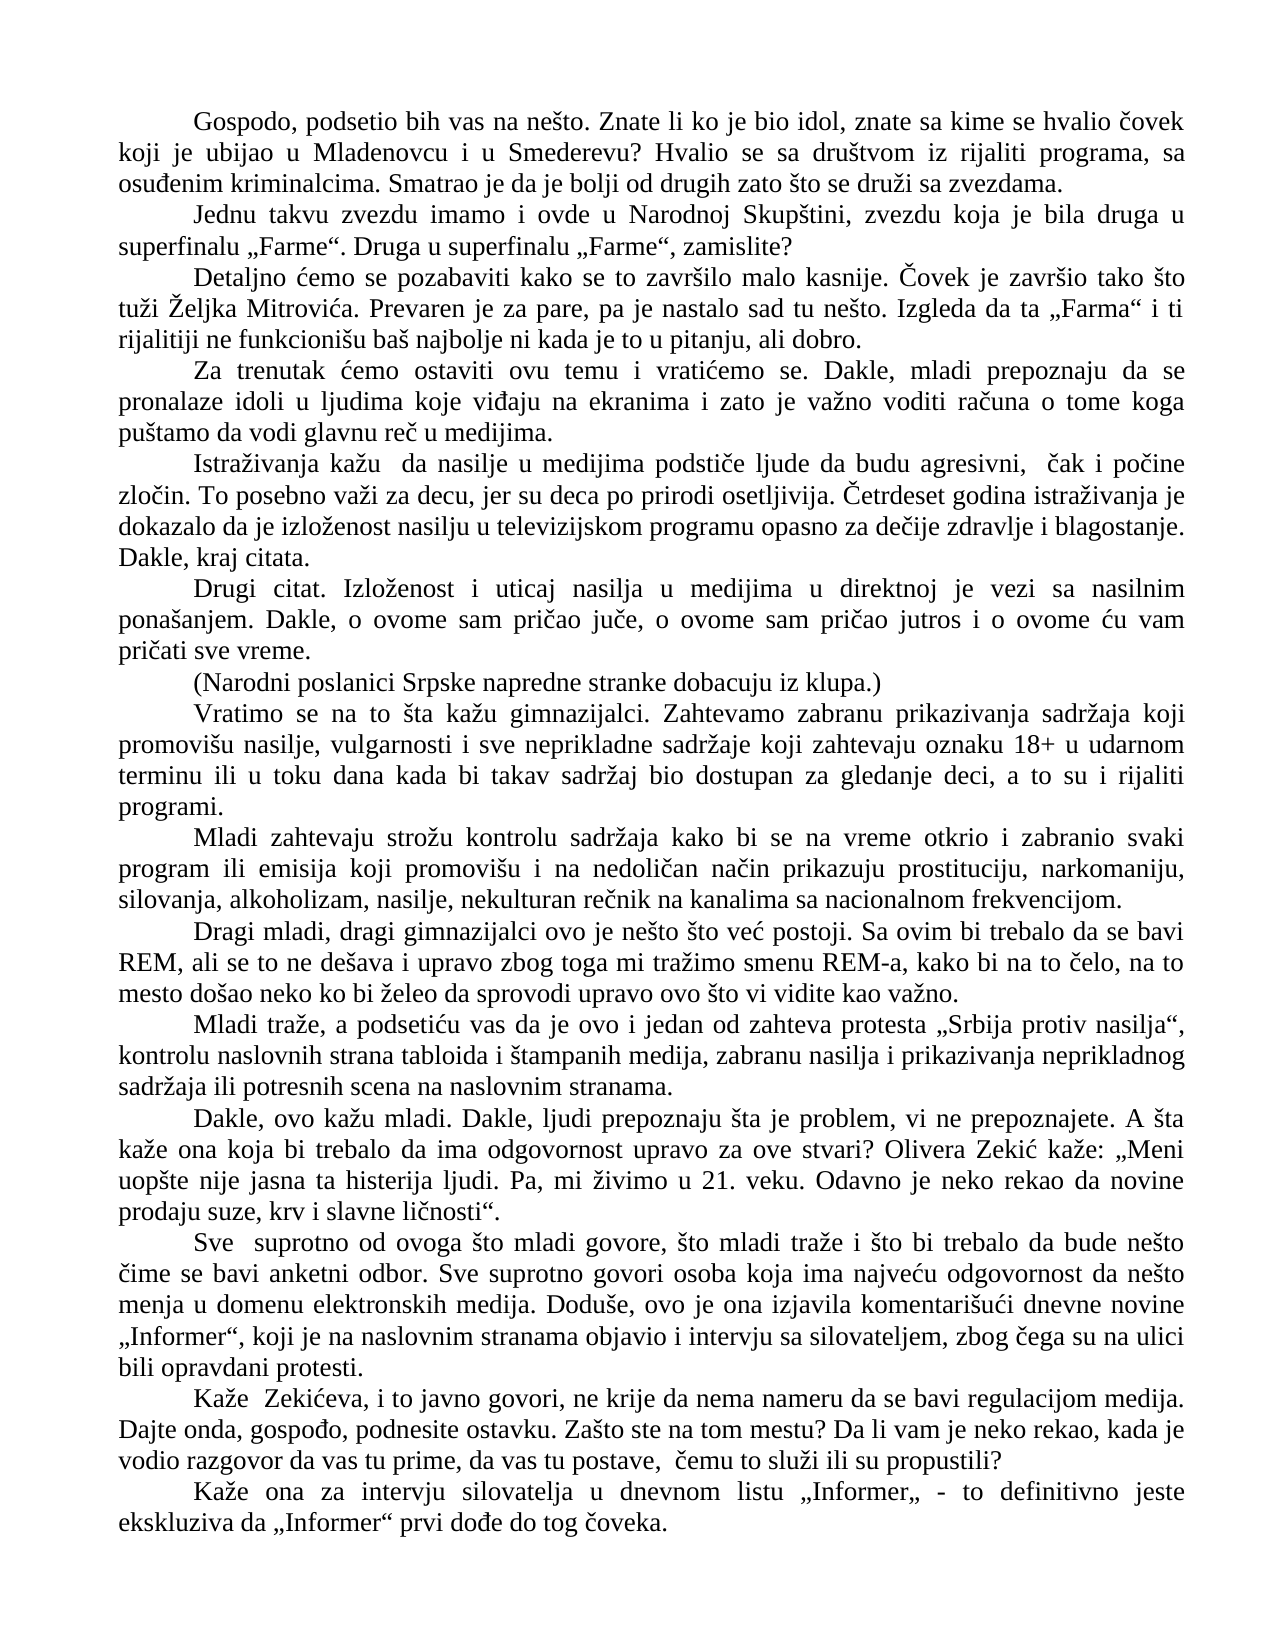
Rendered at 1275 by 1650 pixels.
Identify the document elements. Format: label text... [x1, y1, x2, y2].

text Drugi citat. Izloženost i uticaj nasilja u medijima u direktnoj je vezi sa nasilnim ponašanjem. Dakle, o ovome sam pričao juče, o ovome sam pričao jutros i o ovome ću vam pričati sve vreme. [118, 572, 1186, 666]
text Istraživanja kažu da nasilje u medijima podstiče ljude da budu agresivni, čak i počine zločin. To posebno važi za decu, jer su deca po prirodi osetljivija. Četrdeset godina istraživanja je dokazalo da je izloženost nasilju u televizijskom programu opasno za dečije zdravlje i blagostanje. Dakle, kraj citata. [118, 448, 1186, 572]
text Gospodo, podsetio bih vas na nešto. Znate li ko je bio idol, znate sa kime se hvalio čovek koji je ubijao u Mladenovcu i u Smederevu? Hvalio se sa društvom iz rijaliti programa, sa osuđenim kriminalcima. Smatrao je da je bolji od drugih zato što se druži sa zvezdama. [118, 105, 1186, 198]
text Kaže ona za intervju silovatelja u dnevnom listu „Informer„ - to definitivno jeste ekskluziva da „Informer“ prvi dođe do tog čoveka. [118, 1475, 1186, 1538]
text Dragi mladi, dragi gimnazijalci ovo je nešto što već postoji. Sa ovim bi trebalo da se bavi REM, ali se to ne dešava i upravo zbog toga mi tražimo smenu REM-a, kako bi na to čelo, na to mesto došao neko ko bi želeo da sprovodi upravo ovo što vi vidite kao važno. [118, 915, 1186, 1008]
text Mladi zahtevaju strožu kontrolu sadržaja kako bi se na vreme otkrio i zabranio svaki program ili emisija koji promovišu i na nedoličan način prikazuju prostituciju, narkomaniju, silovanja, alkoholizam, nasilje, nekulturan rečnik na kanalima sa nacionalnom frekvencijom. [118, 821, 1186, 915]
text Mladi traže, a podsetiću vas da je ovo i jedan od zahteva protesta „Srbija protiv nasilja“, kontrolu naslovnih strana tabloida i štampanih medija, zabranu nasilja i prikazivanja neprikladnog sadržaja ili potresnih scena na naslovnim stranama. [118, 1008, 1186, 1102]
text Vratimo se na to šta kažu gimnazijalci. Zahtevamo zabranu prikazivanja sadržaja koji promovišu nasilje, vulgarnosti i sve neprikladne sadržaje koji zahtevaju oznaku 18+ u udarnom terminu ili u toku dana kada bi takav sadržaj bio dostupan za gledanje deci, a to su i rijaliti programi. [118, 697, 1186, 821]
text Jednu takvu zvezdu imamo i ovde u Narodnoj Skupštini, zvezdu koja je bila druga u superfinalu „Farme“. Druga u superfinalu „Farme“, zamislite? [118, 198, 1186, 261]
text Za trenutak ćemo ostaviti ovu temu i vratićemo se. Dakle, mladi prepoznaju da se pronalaze idoli u ljudima koje viđaju na ekranima i zato je važno voditi računa o tome koga puštamo da vodi glavnu reč u medijima. [118, 354, 1186, 448]
text Kaže Zekićeva, i to javno govori, ne krije da nema nameru da se bavi regulacijom medija. Dajte onda, gospođo, podnesite ostavku. Zašto ste na tom mestu? Da li vam je neko rekao, kada je vodio razgovor da vas tu prime, da vas tu postave, čemu to služi ili su propustili? [118, 1382, 1186, 1475]
text Sve suprotno od ovoga što mladi govore, što mladi traže i što bi trebalo da bude nešto čime se bavi anketni odbor. Sve suprotno govori osoba koja ima najveću odgovornost da nešto menja u domenu elektronskih medija. Doduše, ovo je ona izjavila komentarišući dnevne novine „Informer“, koji je na naslovnim stranama objavio i intervju sa silovateljem, zbog čega su na ulici bili opravdani protesti. [118, 1226, 1186, 1382]
text Detaljno ćemo se pozabaviti kako se to završilo malo kasnije. Čovek je završio tako što tuži Željka Mitrovića. Prevaren je za pare, pa je nastalo sad tu nešto. Izgleda da ta „Farma“ i ti rijalitiji ne funkcionišu baš najbolje ni kada je to u pitanju, ali dobro. [118, 261, 1186, 354]
text (Narodni poslanici Srpske napredne stranke dobacuju iz klupa.) [118, 666, 1186, 697]
text Dakle, ovo kažu mladi. Dakle, ljudi prepoznaju šta je problem, vi ne prepoznajete. A šta kaže ona koja bi trebalo da ima odgovornost upravo za ove stvari? Olivera Zekić kaže: „Meni uopšte nije jasna ta histerija ljudi. Pa, mi živimo u 21. veku. Odavno je neko rekao da novine prodaju suze, krv i slavne ličnosti“. [118, 1102, 1186, 1226]
